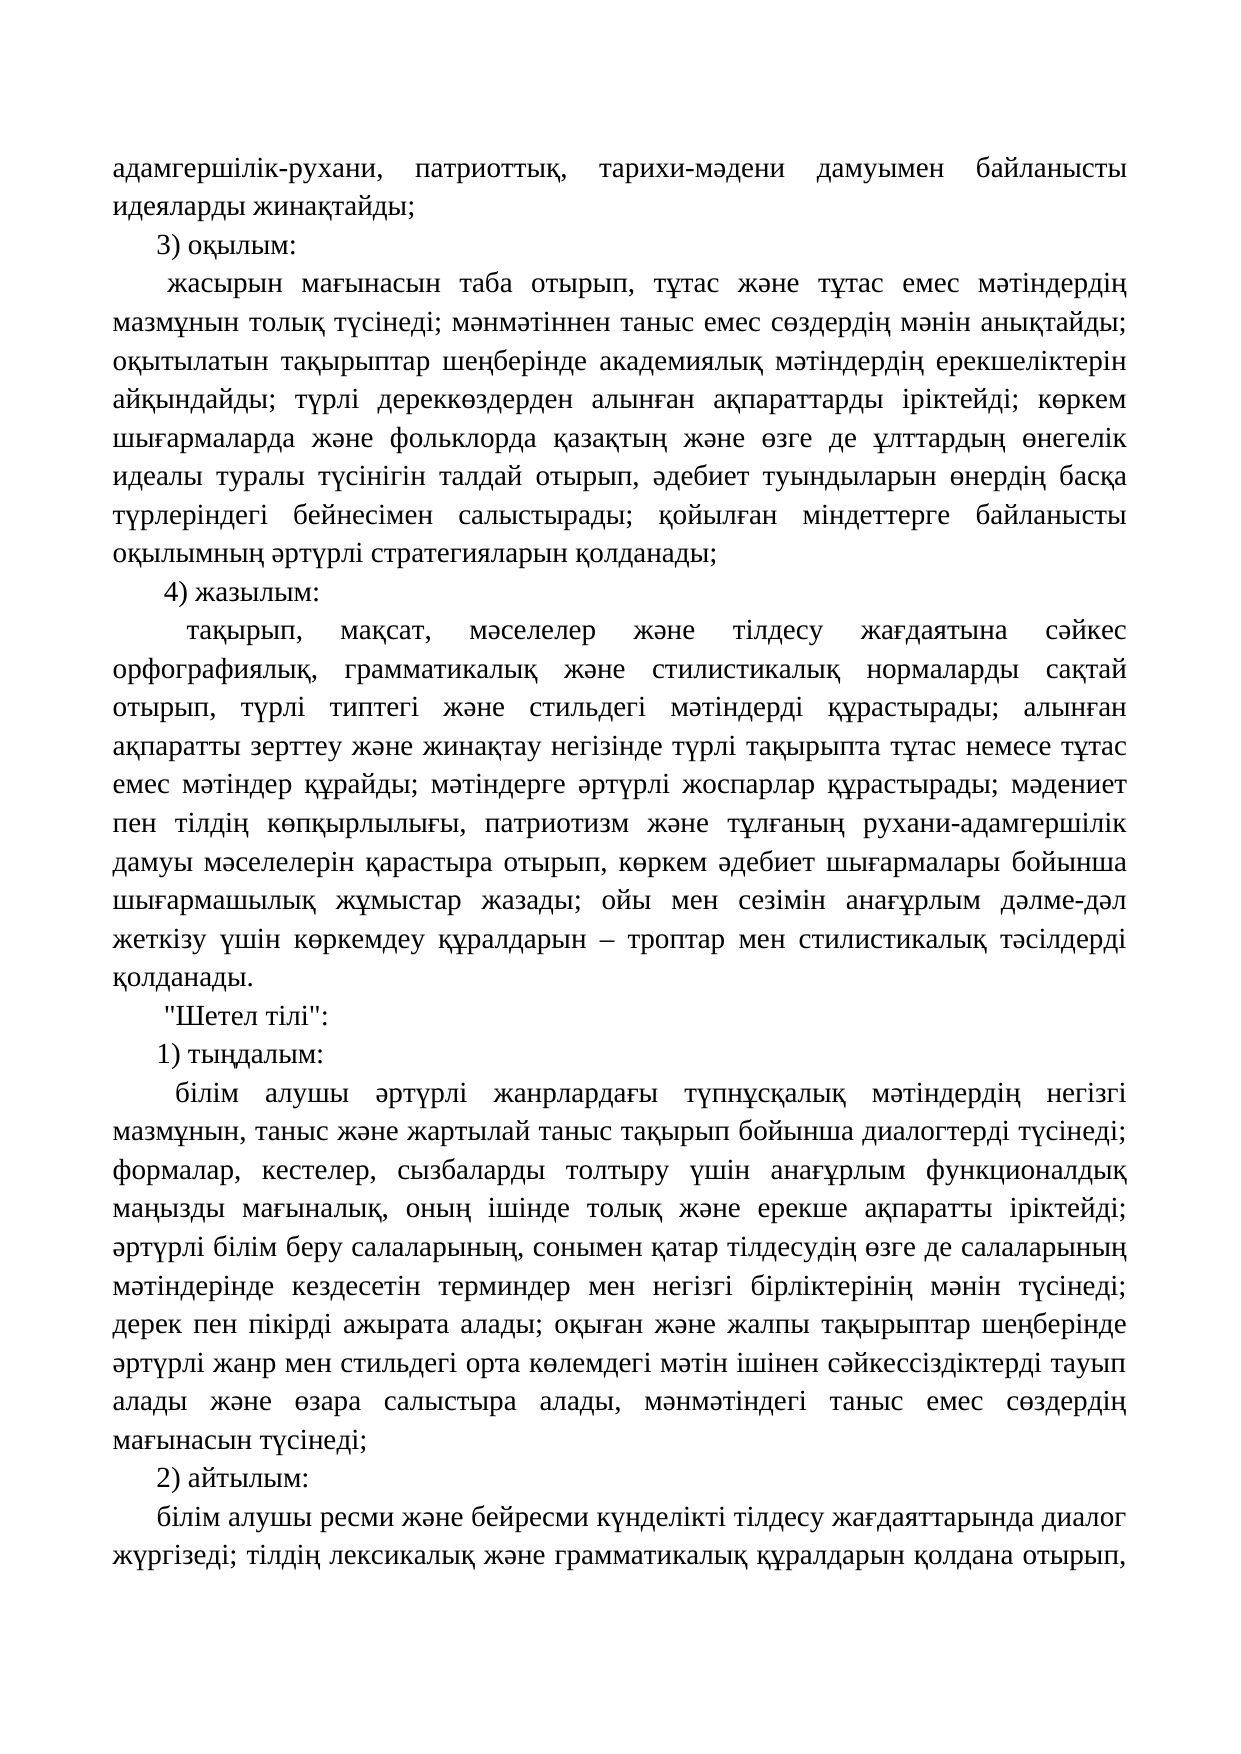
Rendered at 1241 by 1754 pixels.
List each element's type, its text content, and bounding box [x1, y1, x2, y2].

text "Шетел тілі": [112, 998, 1128, 1031]
text 4) жазылым: [112, 574, 1128, 607]
text 1) тыңдалым: [112, 1036, 1128, 1070]
text білім алушы әртүрлі жанрлардағы түпнұсқалық мәтіндердің негізгі мазмұнын, таныс және жартылай таныс тақырып бойынша диалогтерді түсінеді; формалар, кестелер, сызбаларды толтыру үшін анағұрлым функционалдық маңызды мағыналық, оның ішінде толық және ерекше ақпаратты іріктейді; әртүрлі білім беру салаларының, сонымен қатар тілдесудің өзге де салаларының мәтіндерінде кездесетін терминдер мен негізгі бірліктерінің мәнін түсінеді; дерек пен пікірді ажырата алады; оқыған және жалпы тақырыптар шеңберінде әртүрлі жанр мен стильдегі орта көлемдегі мәтін ішінен сәйкессіздіктерді тауып алады және өзара салыстыра алады, мәнмәтіндегі таныс емес сөздердің мағынасын түсінеді; [112, 1075, 1128, 1455]
text 2) айтылым: [112, 1460, 1128, 1494]
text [112, 1499, 1128, 1571]
text тақырып, мақсат, мәселелер және тілдесу жағдаятына сәйкес орфографиялық, грамматикалық және стилистикалық нормаларды сақтай отырып, түрлі типтегі және стильдегі мәтіндерді құрастырады; алынған ақпаратты зерттеу және жинақтау негізінде түрлі тақырыпта тұтас немесе тұтас емес мәтіндер құрайды; мәтіндерге әртүрлі жоспарлар құрастырады; мәдениет пен тілдің көпқырлылығы, патриотизм және тұлғаның рухани-адамгершілік дамуы мәселелерін қарастыра отырып, көркем әдебиет шығармалары бойынша шығармашылық жұмыстар жазады; ойы мен сезімін анағұрлым дәлме-дәл жеткізу үшін көркемдеу құралдарын – троптар мен стилистикалық тәсілдерді қолданады. [112, 612, 1128, 993]
text жасырын мағынасын таба отырып, тұтас және тұтас емес мәтіндердің мазмұнын толық түсінеді; мәнмәтіннен таныс емес сөздердің мәнін анықтайды; оқытылатын тақырыптар шеңберінде академиялық мәтіндердің ерекшеліктерін айқындайды; түрлі дереккөздерден алынған ақпараттарды іріктейді; көркем шығармаларда және фольклорда қазақтың және өзге де ұлттардың өнегелік идеалы туралы түсінігін талдай отырып, әдебиет туындыларын өнердің басқа түрлеріндегі бейнесімен салыстырады; қойылған міндеттерге байланысты оқылымның әртүрлі стратегияларын қолданады; [112, 266, 1128, 569]
text 3) оқылым: [112, 227, 1128, 261]
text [112, 150, 1128, 222]
